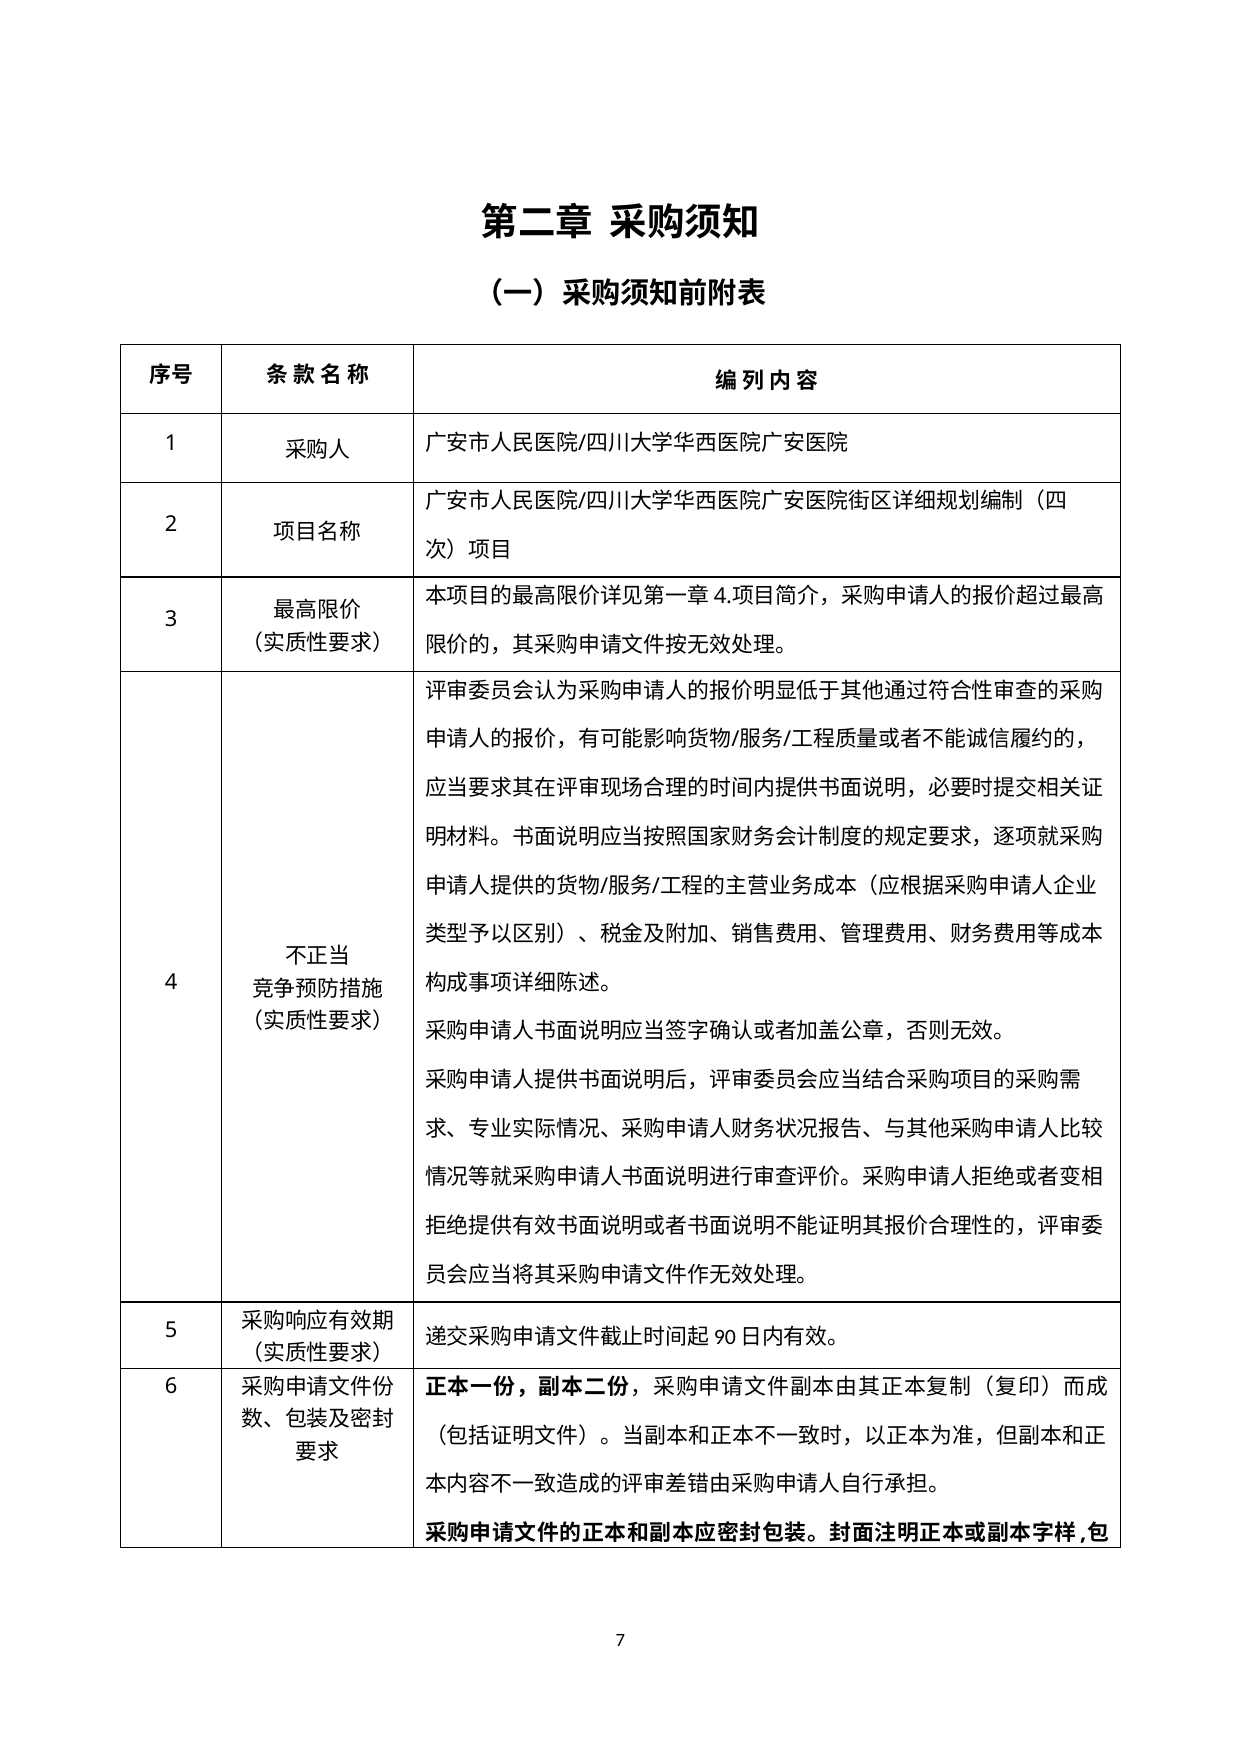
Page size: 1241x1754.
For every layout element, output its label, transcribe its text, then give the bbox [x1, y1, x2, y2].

table_cell 不正当 竞争预防措施 （实质性要求） [222, 672, 413, 1301]
table_cell 2 [121, 483, 221, 576]
table_cell 4 [121, 672, 221, 1301]
table_cell 评审委员会认为采购申请人的报价明显低于其他通过符合性审查的采购申请人的报价，有可能影响货物/服务/工程质量或者不能诚信履约的，应当要求其在评审现场合理的时间内提供书面说明，必要时提交相关证明材料。书面说明应当按照国家财务会计制度的规定要求，逐项就采购申请人提供的货物/服务/工程的主营业务成本（应根据采购申请人企业类型予以区别）、税金及附加、销售费用、管理费用、财务费用等成本构成事项详细陈述。 采购申请人书面说明应当签字确认或者加盖公章，否则无效。 采购申请人提供书面说明后，评审委员会应当结合采购项目的采购需求、专业实际情况、采购申请人财务状况报告、与其他采购申请人比较情况等就采购申请人书面说明进行审查评价。采购申请人拒绝或者变相拒绝提供有效书面说明或者书面说明不能证明其报价合理性的，评审委员会应当将其采购申请文件作无效处理。 [414, 672, 1120, 1301]
table_cell 广安市人民医院/四川大学华西医院广安医院街区详细规划编制（四次）项目 [414, 483, 1120, 576]
text （一）采购须知前附表 [118, 258, 1122, 323]
title 第二章 采购须知 [118, 187, 1122, 252]
table_cell 5 [121, 1303, 221, 1367]
table_cell 3 [121, 578, 221, 671]
table_cell 最高限价 （实质性要求） [222, 578, 413, 671]
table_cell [414, 1369, 1120, 1547]
table_header 序号 [121, 345, 221, 413]
table_header 条 款 名 称 [222, 345, 413, 413]
table_cell 6 [121, 1369, 221, 1547]
table_cell 采购人 [222, 414, 413, 482]
table_cell 项目名称 [222, 483, 413, 576]
table_cell 1 [121, 414, 221, 482]
table_cell 递交采购申请文件截止时间起90日内有效。 [414, 1303, 1120, 1367]
table_cell 采购申请文件份数、包装及密封要求 [222, 1369, 413, 1547]
table_header 编 列 内 容 [414, 345, 1120, 413]
table_cell 采购响应有效期 （实质性要求） [222, 1303, 413, 1367]
table_cell 本项目的最高限价详见第一章4.项目简介，采购申请人的报价超过最高限价的，其采购申请文件按无效处理。 [414, 578, 1120, 671]
table_cell 广安市人民医院/四川大学华西医院广安医院 [414, 414, 1120, 482]
